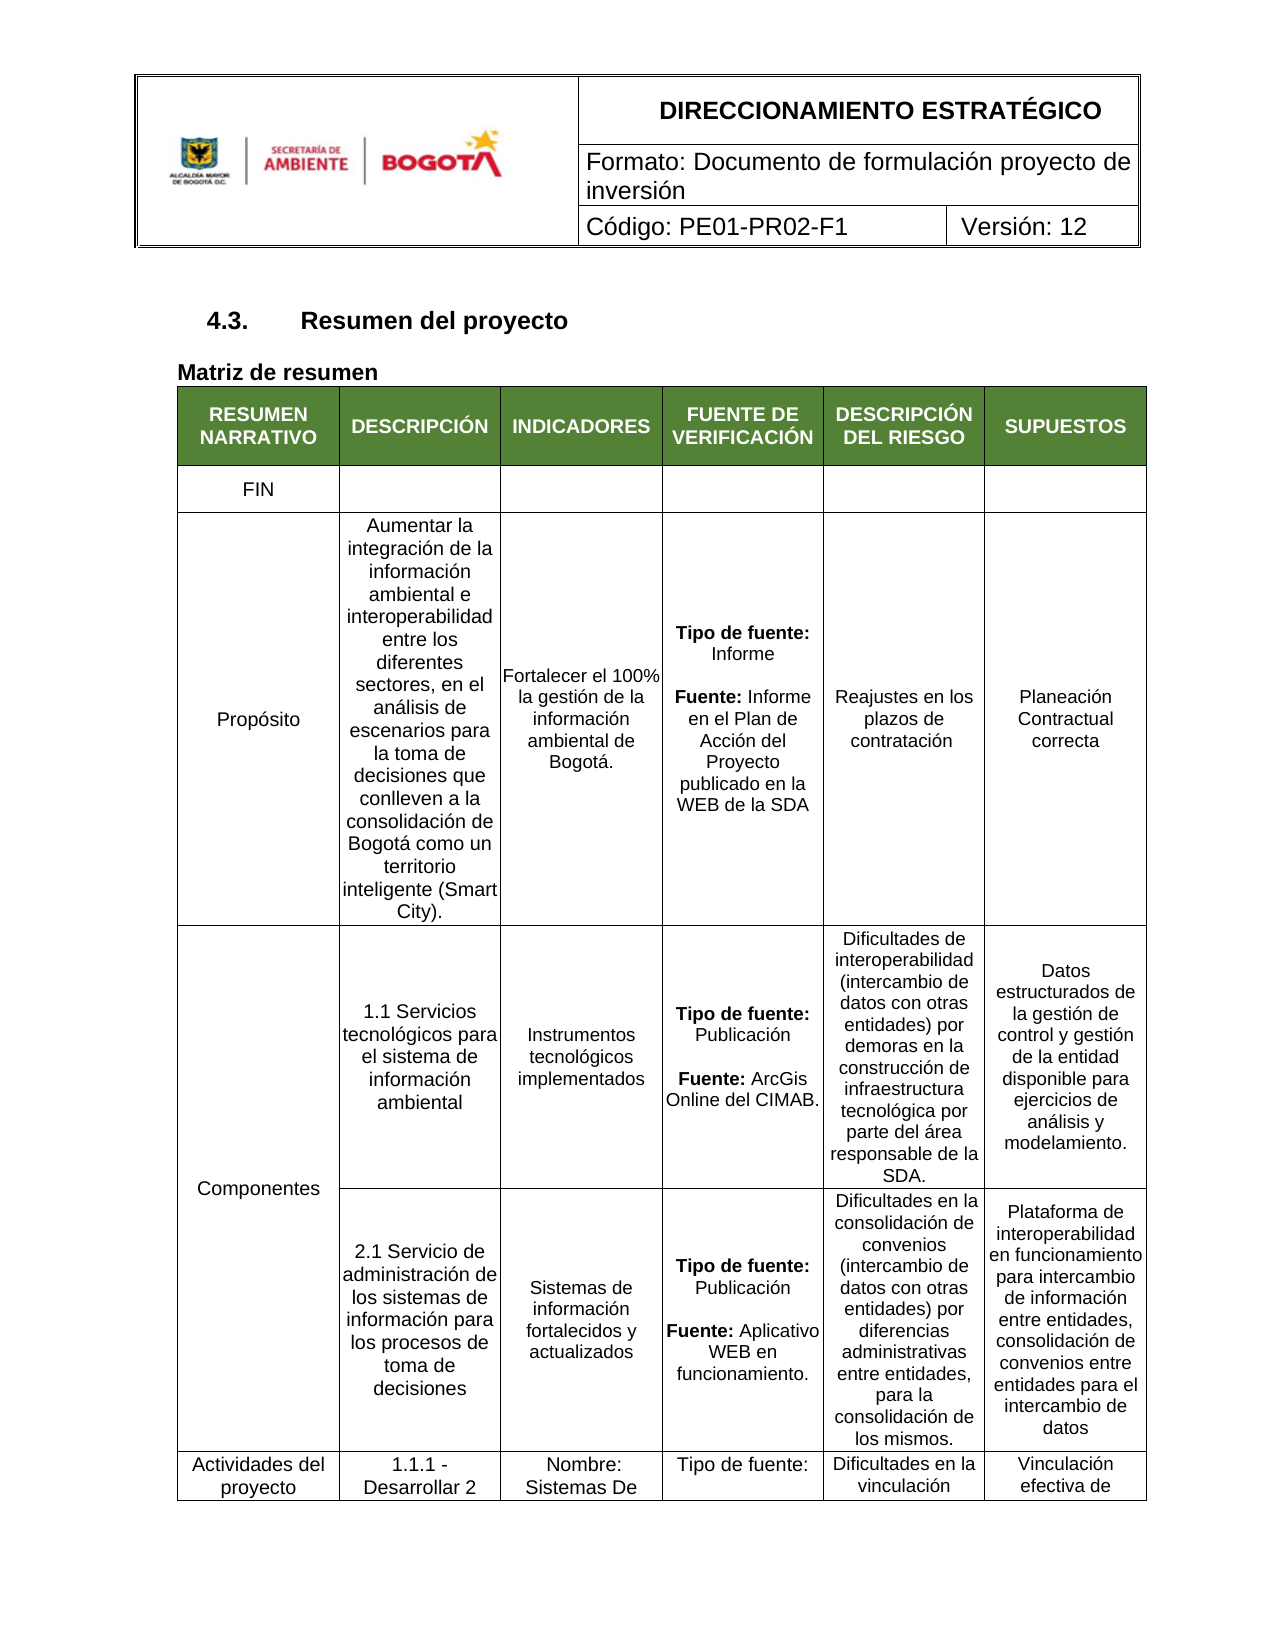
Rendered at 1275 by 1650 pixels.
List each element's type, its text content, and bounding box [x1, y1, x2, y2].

table_cell Propósito [178, 513, 339, 925]
table_cell [340, 466, 500, 512]
picture [143, 102, 534, 219]
table_cell Reajustes en los plazos de contratación [824, 513, 984, 925]
table_cell Tipo de fuente: Informe Fuente: Informe en el Plan de Acción del Proyecto publicado en la WEB de la SDA [663, 513, 823, 925]
table_cell Componentes [178, 926, 339, 1451]
table_header DESCRIPCIÓN [340, 387, 500, 465]
table_cell 2.1 Servicio de administración de los sistemas de información para los procesos de toma de decisiones [340, 1189, 500, 1451]
table_cell Vinculación efectiva de ciudadanos a la construcción de redes ciudadanas [985, 1452, 1146, 1500]
table_cell Aumentar la integración de la información ambiental e interoperabilidad entre los diferentes sectores, en el análisis de escenarios para la toma de decisiones que conlleven a la consolidación de Bogotá como un territorio inteligente (Smart City). [340, 513, 500, 925]
table_header SUPUESTOS [985, 387, 1146, 465]
table_cell Sistemas de información fortalecidos y actualizados [501, 1189, 662, 1451]
table_cell Dificultades en la vinculación efectiva de los ciudadanos a la construcción de redes ciudadanas. [824, 1452, 984, 1500]
table_cell Dificultades en la consolidación de convenios (intercambio de datos con otras entidades) por diferencias administrativas entre entidades, para la consolidación de los mismos. [824, 1189, 984, 1451]
table_cell Nombre: Sistemas De Información Diseñados, Actualizados O En Funcionamiento Unidad de Medida: Número Meta: 10.0000 [501, 1452, 662, 1500]
table_cell Tipo de fuente: Publicación Fuente: Aplicativo WEB en funcionamiento. [663, 1189, 823, 1451]
table_cell FIN [178, 466, 339, 512]
table_header FUENTE DE VERIFICACIÓN [663, 387, 823, 465]
table_header INDICADORES [501, 387, 662, 465]
table_cell Fortalecer el 100% la gestión de la información ambiental de Bogotá. [501, 513, 662, 925]
table_cell [663, 466, 823, 512]
table_cell [985, 466, 1146, 512]
table_cell Datos estructurados de la gestión de control y gestión de la entidad disponible para ejercicios de análisis y modelamiento. [985, 926, 1146, 1188]
table_cell Planeación Contractual correcta [985, 513, 1146, 925]
table_cell Instrumentos tecnológicos implementados [501, 926, 662, 1188]
table_cell Actividades del proyecto [178, 1452, 339, 1500]
table_cell [501, 466, 662, 512]
text Matriz de resumen [177, 359, 1098, 386]
list Resumen del proyecto [207, 306, 1098, 334]
table_cell 1.1 Servicios tecnológicos para el sistema de información ambiental [340, 926, 500, 1188]
table_cell Tipo de fuente: Publicación Fuente: ArcGis Online del CIMAB. [663, 926, 823, 1188]
table_cell [824, 466, 984, 512]
table_header RESUMEN NARRATIVO [178, 387, 339, 465]
table_header DESCRIPCIÓN DEL RIESGO [824, 387, 984, 465]
table_cell Tipo de fuente: Fuente: [663, 1452, 823, 1500]
table_cell Plataforma de interoperabilidad en funcionamiento para intercambio de información entre entidades, consolidación de convenios entre entidades para el intercambio de datos [985, 1189, 1146, 1451]
table_cell Dificultades de interoperabilidad (intercambio de datos con otras entidades) por demoras en la construcción de infraestructura tecnológica por parte del área responsable de la SDA. [824, 926, 984, 1188]
